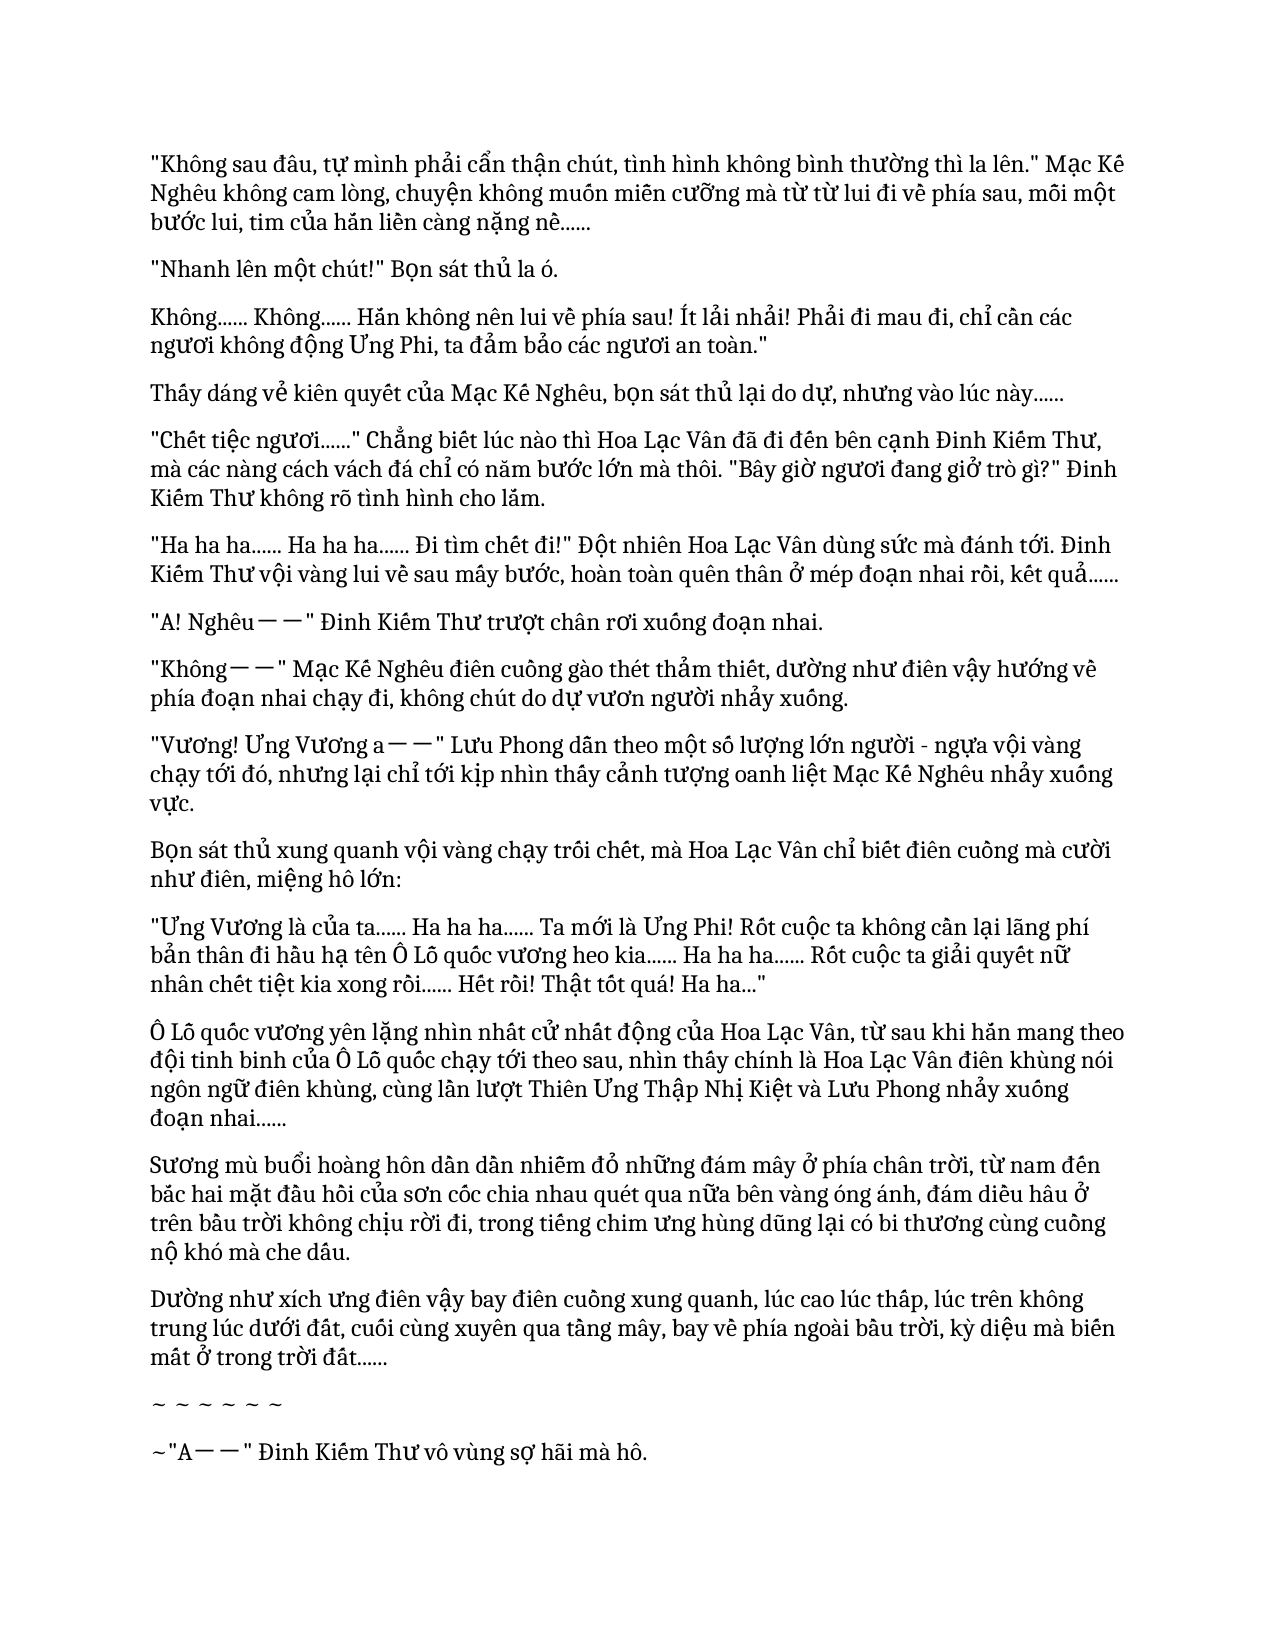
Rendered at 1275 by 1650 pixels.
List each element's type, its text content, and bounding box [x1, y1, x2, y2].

text ~ ~ ~ ~ ~ ~ [150, 1390, 1125, 1419]
text "Chết tiệc ngươi......" Chẳng biết lúc nào thì Hoa Lạc Vân đã đi đến bên cạnh Đinh Kiếm Thư, mà các nàng cách vách đá chỉ có năm bước lớn mà thôi. "Bây giờ ngươi đang giở trò gì?" Đinh Kiếm Thư không rõ tình hình cho lắm. [150, 426, 1125, 512]
text Thấy dáng vẻ kiên quyết của Mạc Kế Nghêu, bọn sát thủ lại do dự, nhưng vào lúc này...... [150, 379, 1125, 407]
text "Nhanh lên một chút!" Bọn sát thủ la ó. [150, 255, 1125, 284]
text Dường như xích ưng điên vậy bay điên cuồng xung quanh, lúc cao lúc thấp, lúc trên không trung lúc dưới đất, cuối cùng xuyên qua tầng mây, bay về phía ngoài bầu trời, kỳ diệu mà biến mất ở trong trời đất...... [150, 1285, 1125, 1371]
text Ô Lỗ quốc vương yên lặng nhìn nhất cử nhất động của Hoa Lạc Vân, từ sau khi hắn mang theo đội tinh binh của Ô Lỗ quốc chạy tới theo sau, nhìn thấy chính là Hoa Lạc Vân điên khùng nói ngôn ngữ điên khùng, cùng lần lượt Thiên Ưng Thập Nhị Kiệt và Lưu Phong nhảy xuống đoạn nhai...... [150, 1017, 1125, 1132]
text ~"A－－" Đinh Kiếm Thư vô vùng sợ hãi mà hô. [150, 1437, 1125, 1466]
text Sương mù buổi hoàng hôn dần dần nhiễm đỏ những đám mây ở phía chân trời, từ nam đến bắc hai mặt đầu hồi của sơn cốc chia nhau quét qua nữa bên vàng óng ánh, đám diều hâu ở trên bầu trời không chịu rời đi, trong tiếng chim ưng hùng dũng lại có bi thương cùng cuồng nộ khó mà che dấu. [150, 1151, 1125, 1266]
text "Ha ha ha...... Ha ha ha...... Đi tìm chết đi!" Đột nhiên Hoa Lạc Vân dùng sức mà đánh tới. Đinh Kiếm Thư vội vàng lui về sau mấy bước, hoàn toàn quên thân ở mép đoạn nhai rồi, kết quả...... [150, 531, 1125, 589]
text "Không sau đâu, tự mình phải cẩn thận chút, tình hình không bình thường thì la lên." Mạc Kế Nghêu không cam lòng, chuyện không muốn miễn cưỡng mà từ từ lui đi về phía sau, mỗi một bước lui, tim của hắn liền càng nặng nề...... [150, 150, 1125, 236]
text "Ưng Vương là của ta...... Ha ha ha...... Ta mới là Ưng Phi! Rốt cuộc ta không cần lại lãng phí bản thân đi hầu hạ tên Ô Lỗ quốc vương heo kia...... Ha ha ha...... Rốt cuộc ta giải quyết nữ nhân chết tiệt kia xong rồi...... Hết rồi! Thật tốt quá! Ha ha..." [150, 912, 1125, 999]
text Không...... Không...... Hắn không nên lui về phía sau! Ít lải nhải! Phải đi mau đi, chỉ cần các ngươi không động Ưng Phi, ta đảm bảo các ngươi an toàn." [150, 302, 1125, 360]
text "Vương! Ưng Vương a－－" Lưu Phong dẫn theo một số lượng lớn người - ngựa vội vàng chạy tới đó, nhưng lại chỉ tới kịp nhìn thấy cảnh tượng oanh liệt Mạc Kế Nghêu nhảy xuống vực. [150, 731, 1125, 817]
text "A! Nghêu－－" Đinh Kiếm Thư trượt chân rơi xuống đoạn nhai. [150, 607, 1125, 636]
text Bọn sát thủ xung quanh vội vàng chạy trối chết, mà Hoa Lạc Vân chỉ biết điên cuồng mà cười như điên, miệng hô lớn: [150, 836, 1125, 894]
text "Không－－" Mạc Kế Nghêu điên cuồng gào thét thảm thiết, dường như điên vậy hướng về phía đoạn nhai chạy đi, không chút do dự vươn người nhảy xuống. [150, 655, 1125, 712]
